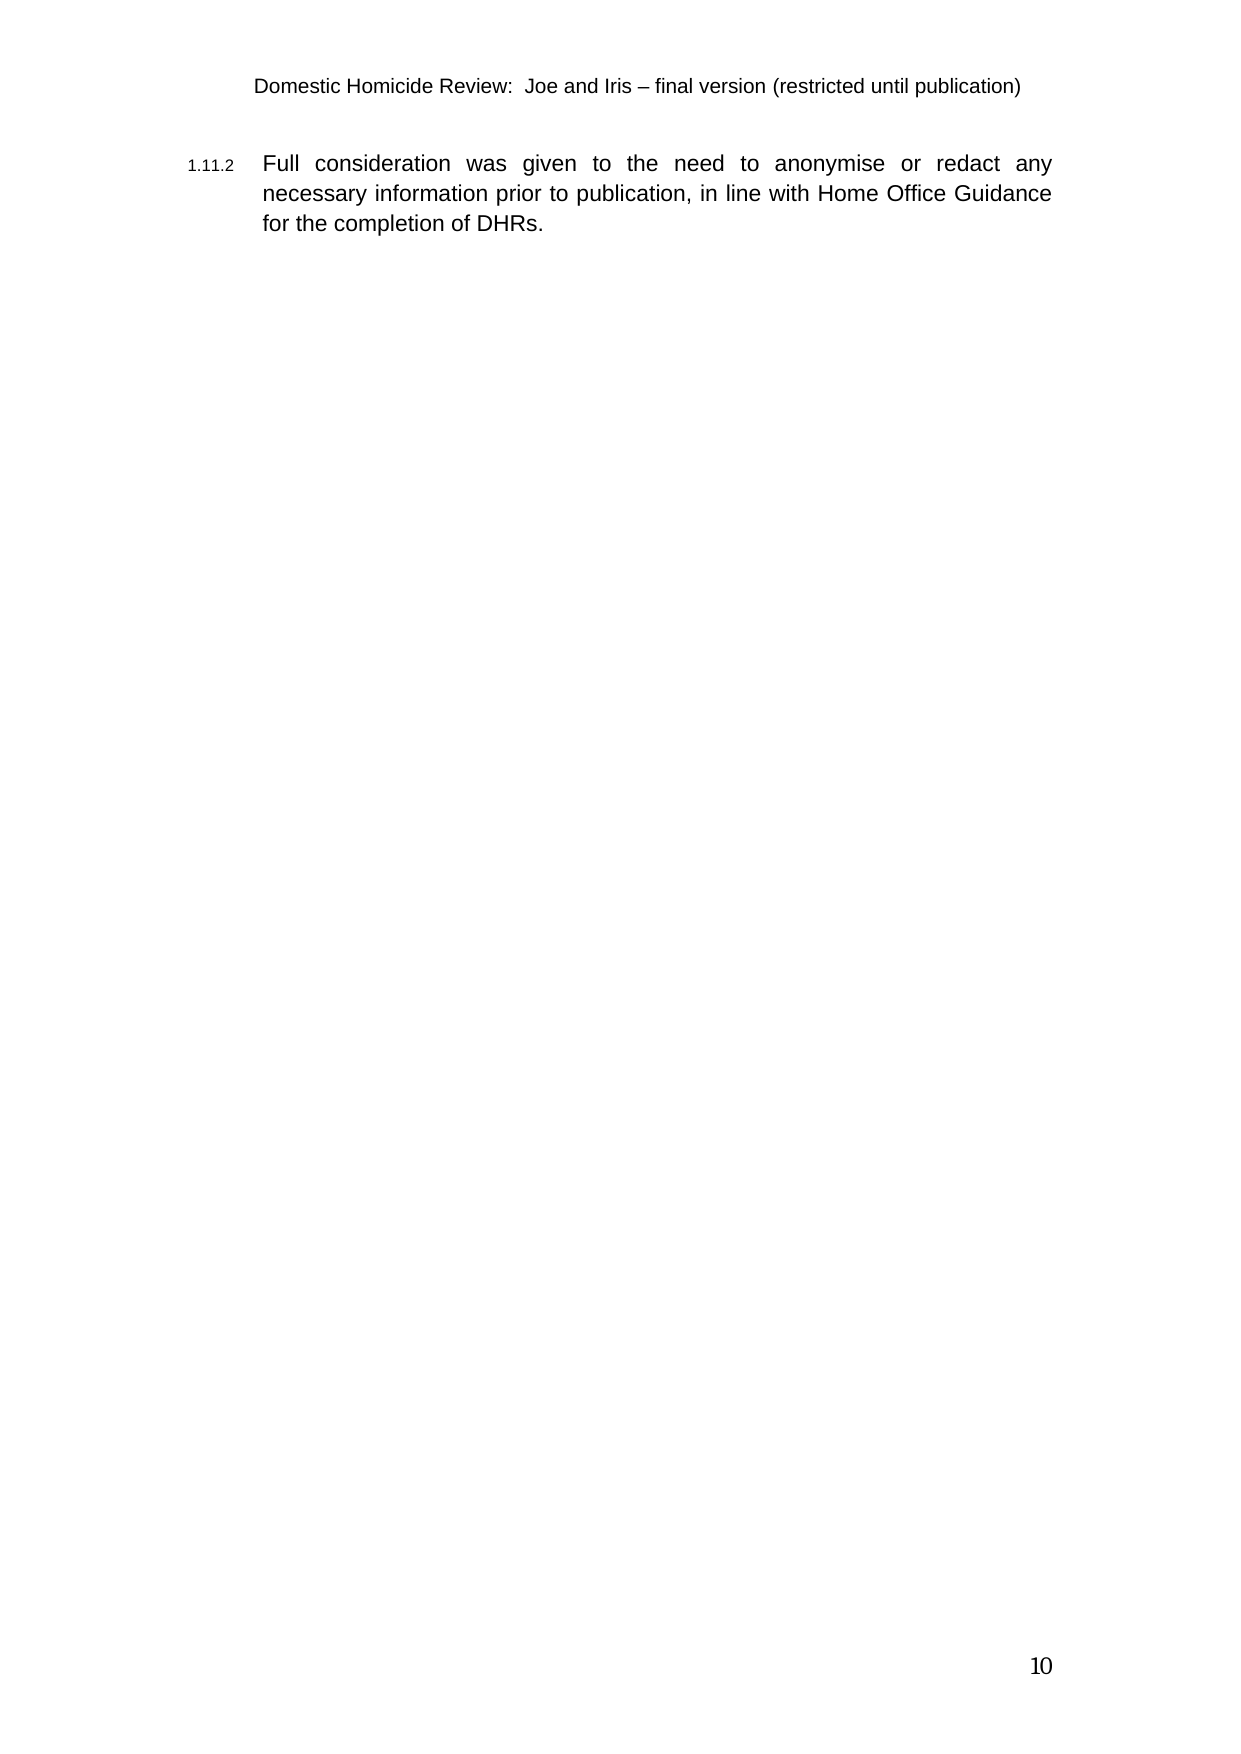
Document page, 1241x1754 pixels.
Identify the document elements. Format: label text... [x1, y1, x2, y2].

subtitle Full consideration was given to the need to anonymise or redact any necessary information prior to publication, in line with Home Office Guidance for the completion of DHRs. [187, 150, 1053, 237]
